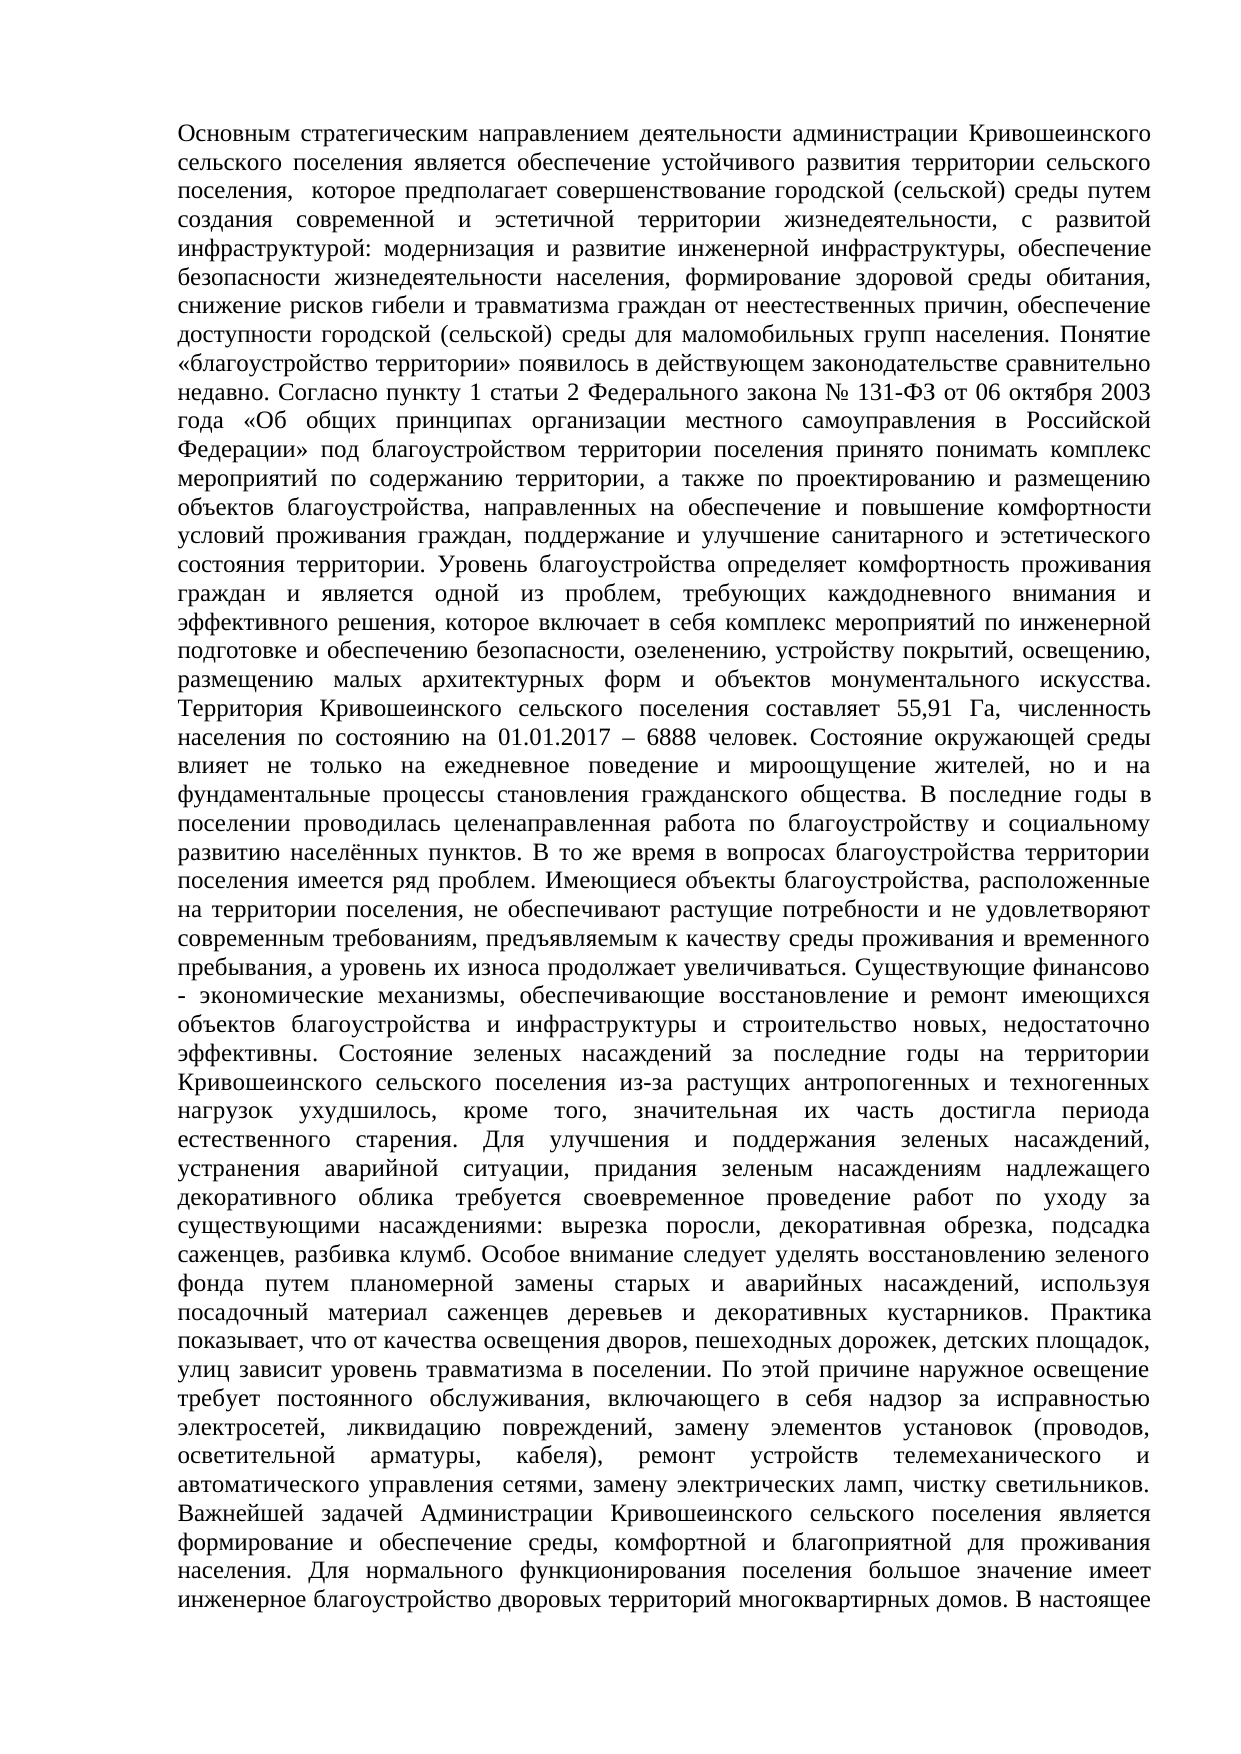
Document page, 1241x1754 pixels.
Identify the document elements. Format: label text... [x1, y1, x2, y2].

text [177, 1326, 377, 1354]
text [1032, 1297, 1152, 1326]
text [177, 1498, 1152, 1613]
